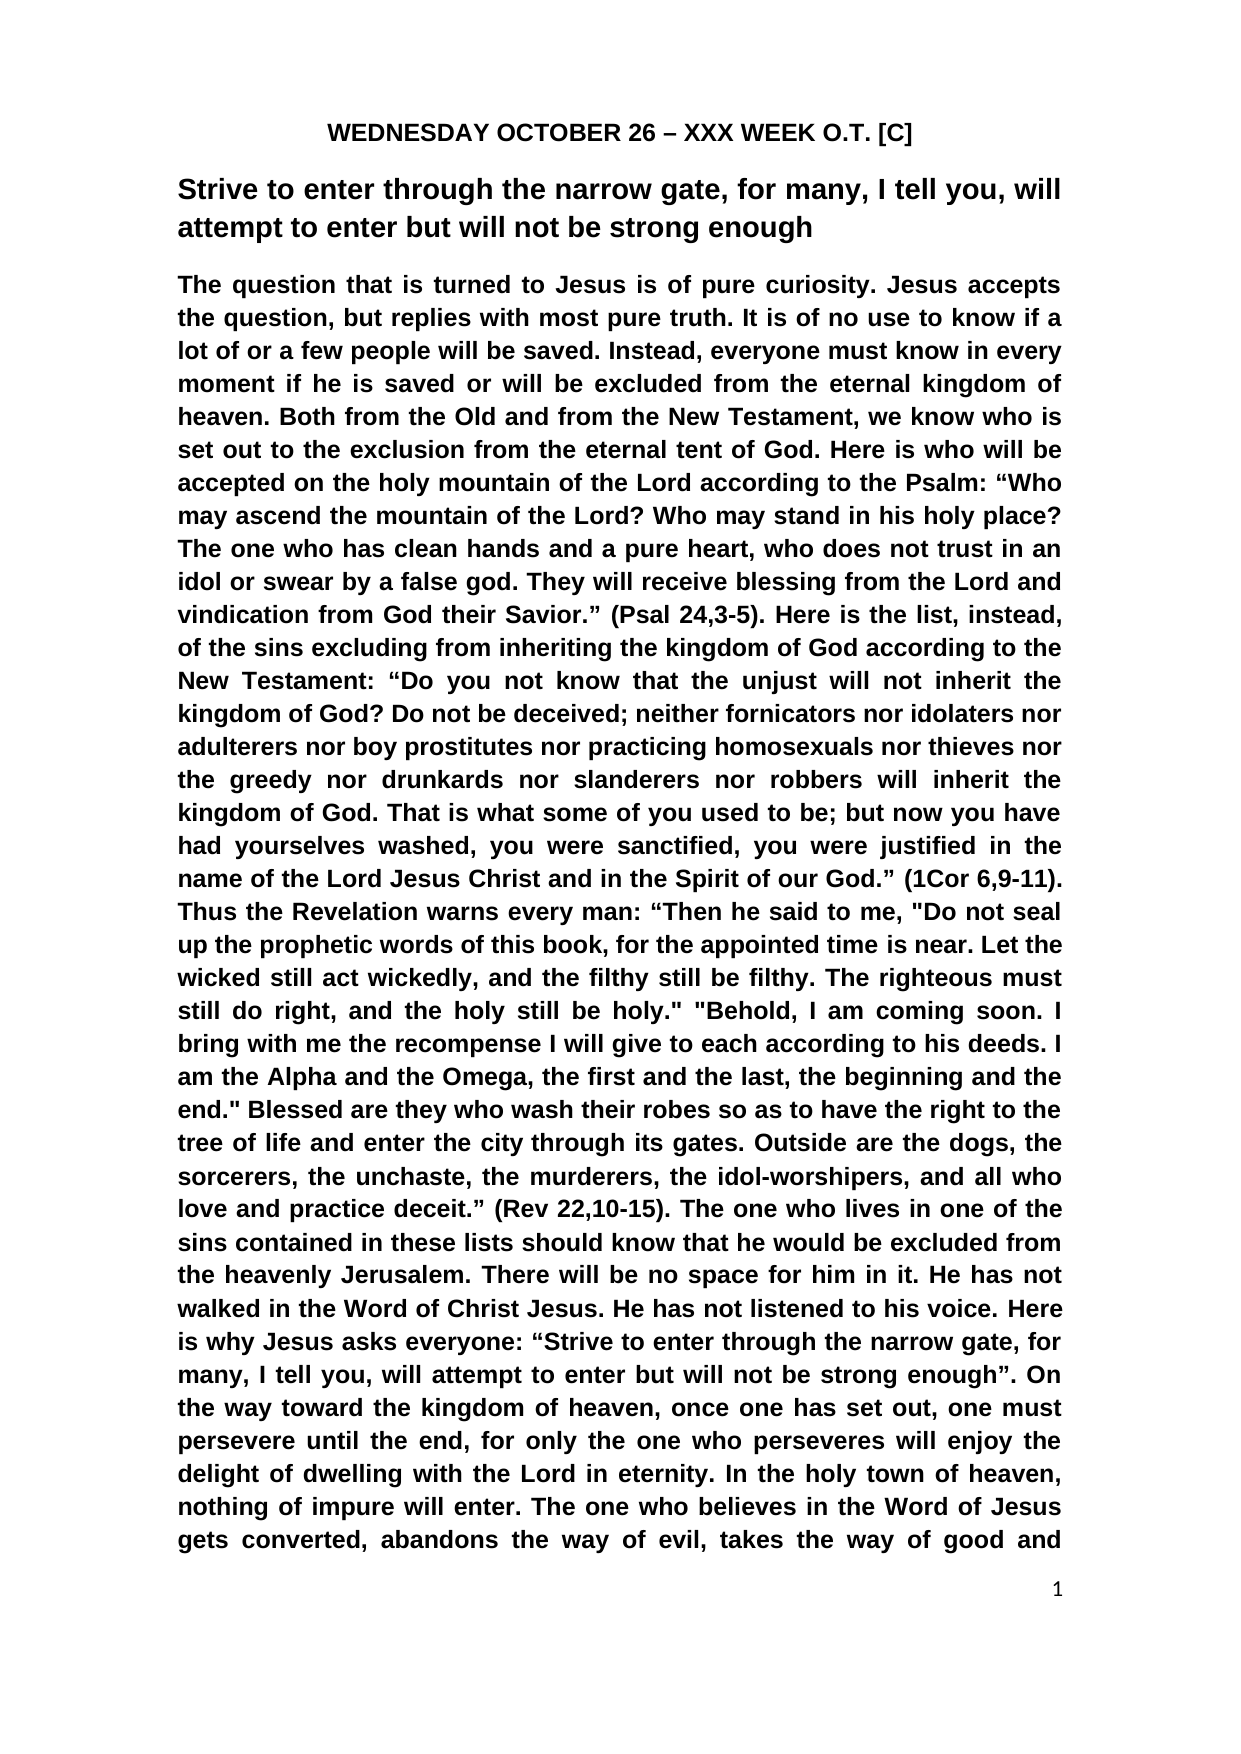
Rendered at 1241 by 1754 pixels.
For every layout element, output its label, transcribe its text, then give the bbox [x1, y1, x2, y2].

text WEDNESDAY OCTOBER 26 – XXX WEEK O.T. [C] [177, 118, 1063, 147]
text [177, 270, 1063, 1553]
text Strive to enter through the narrow gate, for many, I tell you, will attempt to enter but will not be strong enough [177, 172, 1063, 244]
